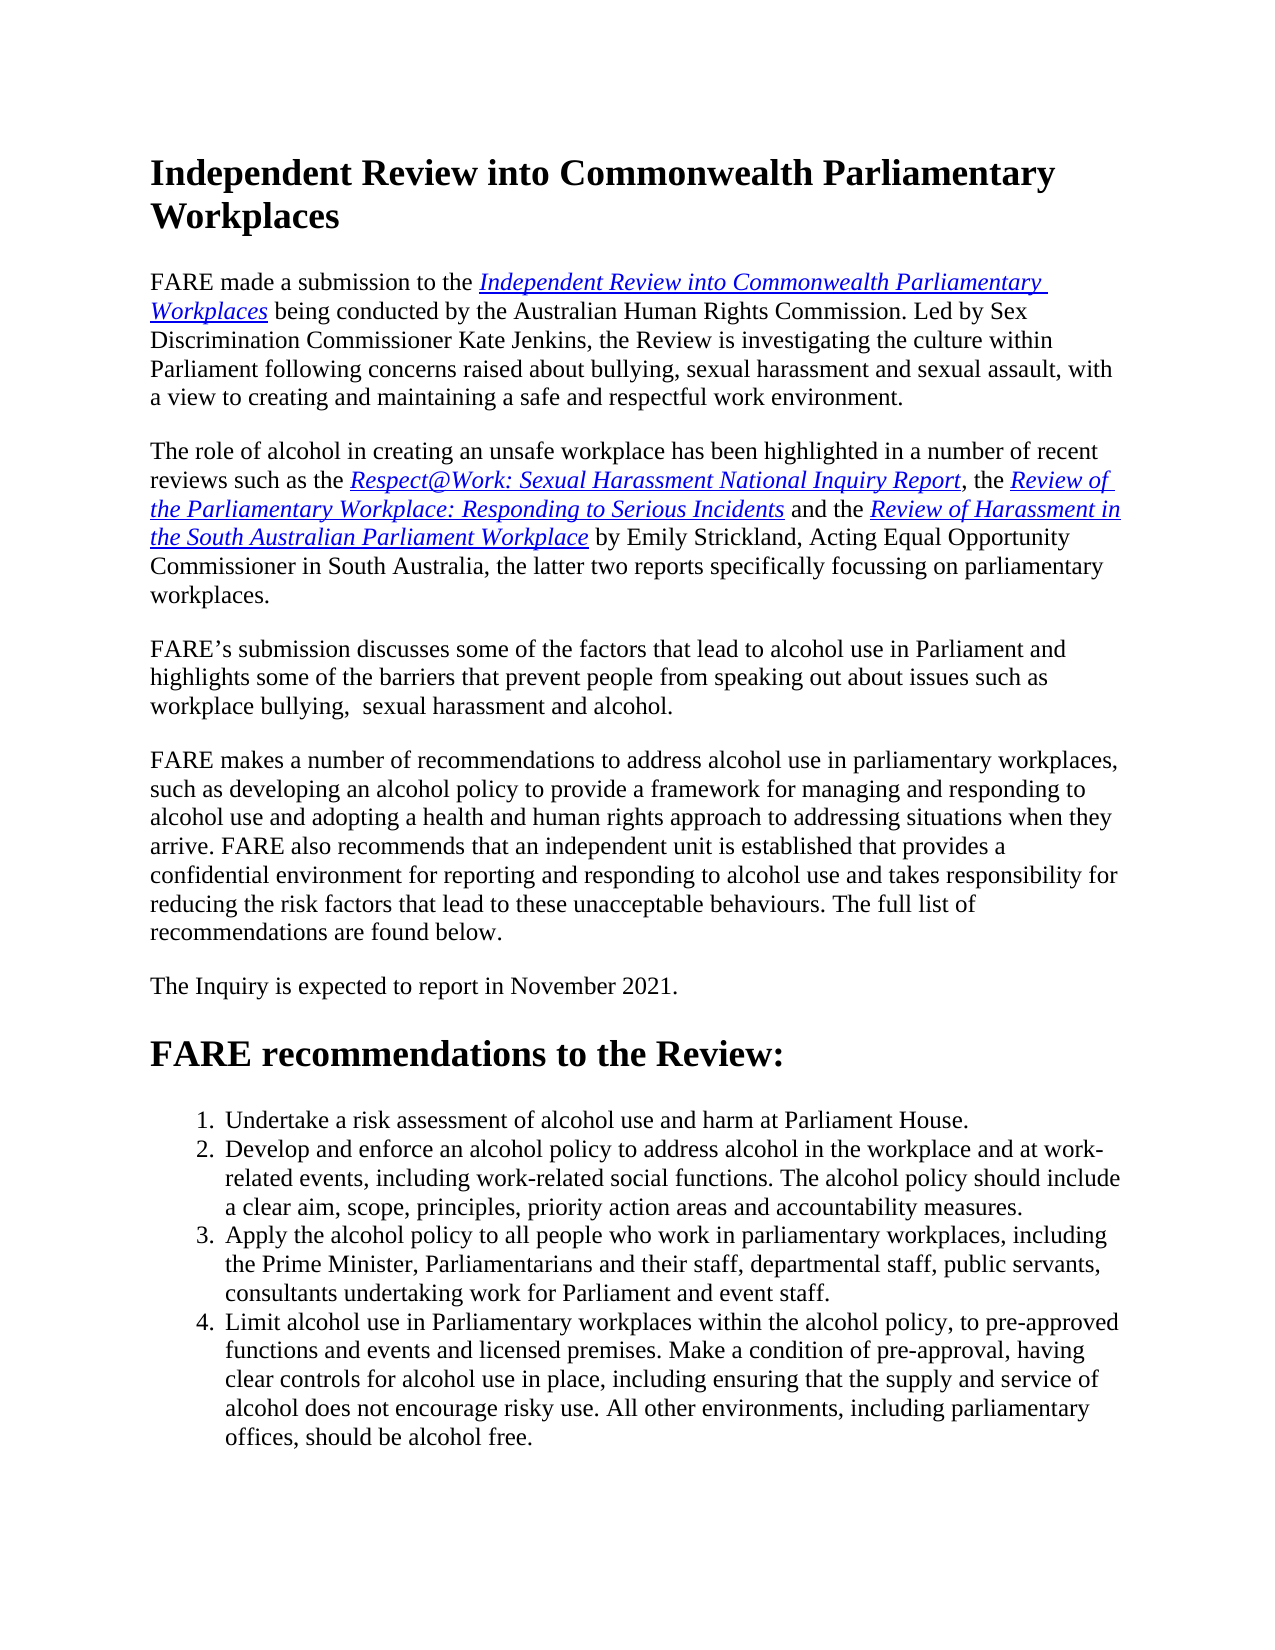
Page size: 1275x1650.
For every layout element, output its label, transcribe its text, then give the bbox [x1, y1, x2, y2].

list Undertake a risk assessment of alcohol use and harm at Parliament House. [196, 1105, 1125, 1134]
list Limit alcohol use in Parliamentary workplaces within the alcohol policy, to pre-approved functions and events and licensed premises. Make a condition of pre-approval, having clear controls for alcohol use in place, including ensuring that the supply and service of alcohol does not encourage risky use. All other environments, including parliamentary offices, should be alcohol free. [196, 1307, 1125, 1450]
subtitle Independent Review into Commonwealth Parliamentary Workplaces [150, 150, 1125, 236]
text The Inquiry is expected to report in November 2021. [150, 971, 1125, 1000]
subtitle FARE recommendations to the Review: [150, 1031, 1125, 1074]
text The role of alcohol in creating an unsafe workplace has been highlighted in a number of recent reviews such as the Respect@Work: Sexual Harassment National Inquiry Report, the Review of the Parliamentary Workplace: Responding to Serious Incidents and the Review of Harassment in the South Australian Parliament Workplace by Emily Strickland, Acting Equal Opportunity Commissioner in South Australia, the latter two reports specifically focussing on parliamentary workplaces. [150, 436, 1125, 609]
text FARE makes a number of recommendations to address alcohol use in parliamentary workplaces, such as developing an alcohol policy to provide a framework for managing and responding to alcohol use and adopting a health and human rights approach to addressing situations when they arrive. FARE also recommends that an independent unit is established that provides a confidential environment for reporting and responding to alcohol use and takes responsibility for reducing the risk factors that lead to these unacceptable behaviours. The full list of recommendations are found below. [150, 745, 1125, 946]
list Apply the alcohol policy to all people who work in parliamentary workplaces, including the Prime Minister, Parliamentarians and their staff, departmental staff, public servants, consultants undertaking work for Parliament and event staff. [196, 1220, 1125, 1307]
list Develop and enforce an alcohol policy to address alcohol in the workplace and at work-related events, including work-related social functions. The alcohol policy should include a clear aim, scope, principles, priority action areas and accountability measures. [196, 1134, 1125, 1220]
text FARE made a submission to the Independent Review into Commonwealth Parliamentary Workplaces being conducted by the Australian Human Rights Commission. Led by Sex Discrimination Commissioner Kate Jenkins, the Review is investigating the culture within Parliament following concerns raised about bullying, sexual harassment and sexual assault, with a view to creating and maintaining a safe and respectful work environment. [150, 267, 1125, 411]
text FARE’s submission discusses some of the factors that lead to alcohol use in Parliament and highlights some of the barriers that prevent people from speaking out about issues such as workplace bullying, sexual harassment and alcohol. [150, 634, 1125, 720]
